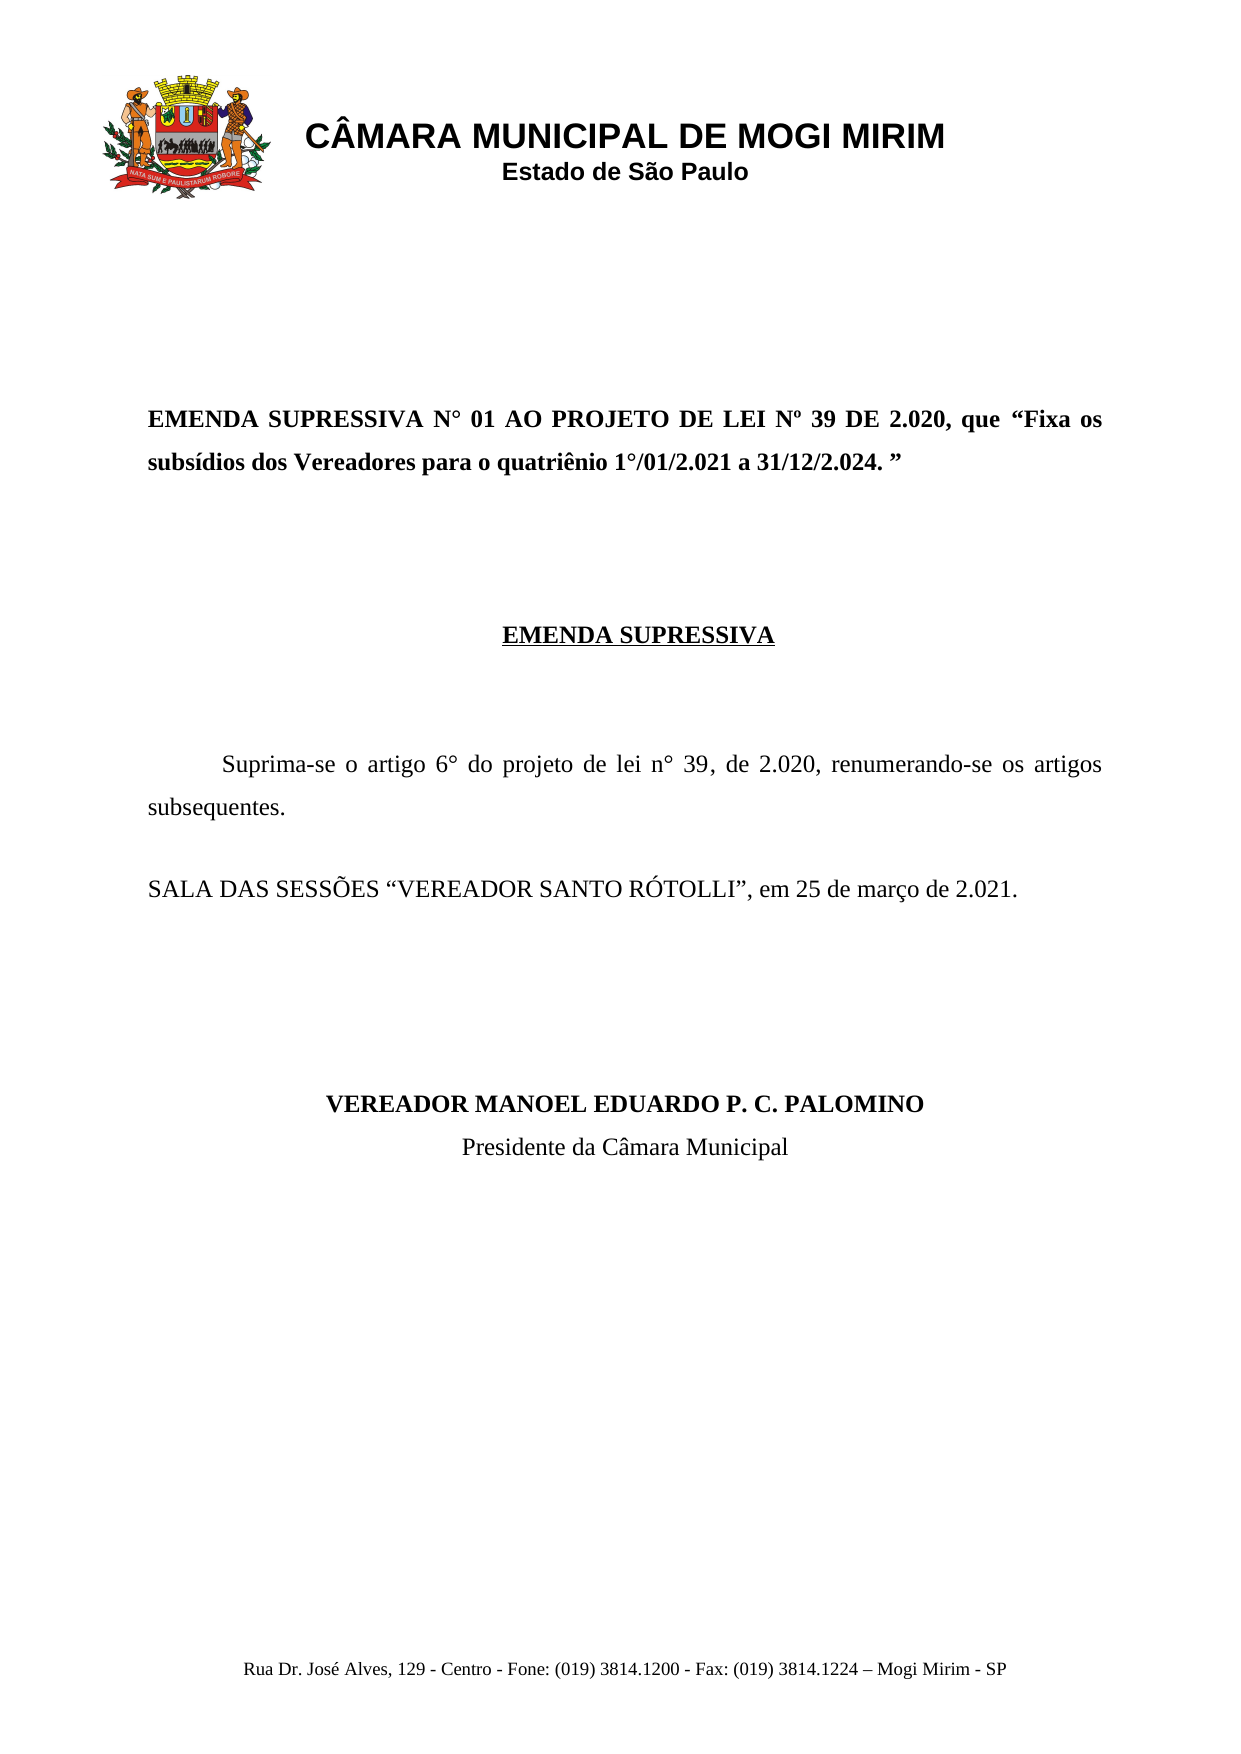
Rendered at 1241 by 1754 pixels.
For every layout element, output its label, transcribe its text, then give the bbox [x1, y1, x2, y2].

text EMENDA SUPRESSIVA [148, 620, 1103, 648]
text SALA DAS SESSÕES “VEREADOR SANTO RÓTOLLI”, em 25 de março de 2.021. [148, 874, 1103, 902]
picture [101, 75, 272, 199]
text Presidente da Câmara Municipal [148, 1132, 1103, 1161]
text VEREADOR MANOEL EDUARDO P. C. PALOMINO [148, 1089, 1103, 1118]
text Suprima-se o artigo 6° do projeto de lei n° 39, de 2.020, renumerando-se os artigos subsequentes. [148, 749, 1103, 821]
text EMENDA SUPRESSIVA N° 01 AO PROJETO DE LEI Nº 39 DE 2.020, que “Fixa os subsídios dos Vereadores para o quatriênio 1°/01/2.021 a 31/12/2.024. ” [148, 404, 1103, 476]
